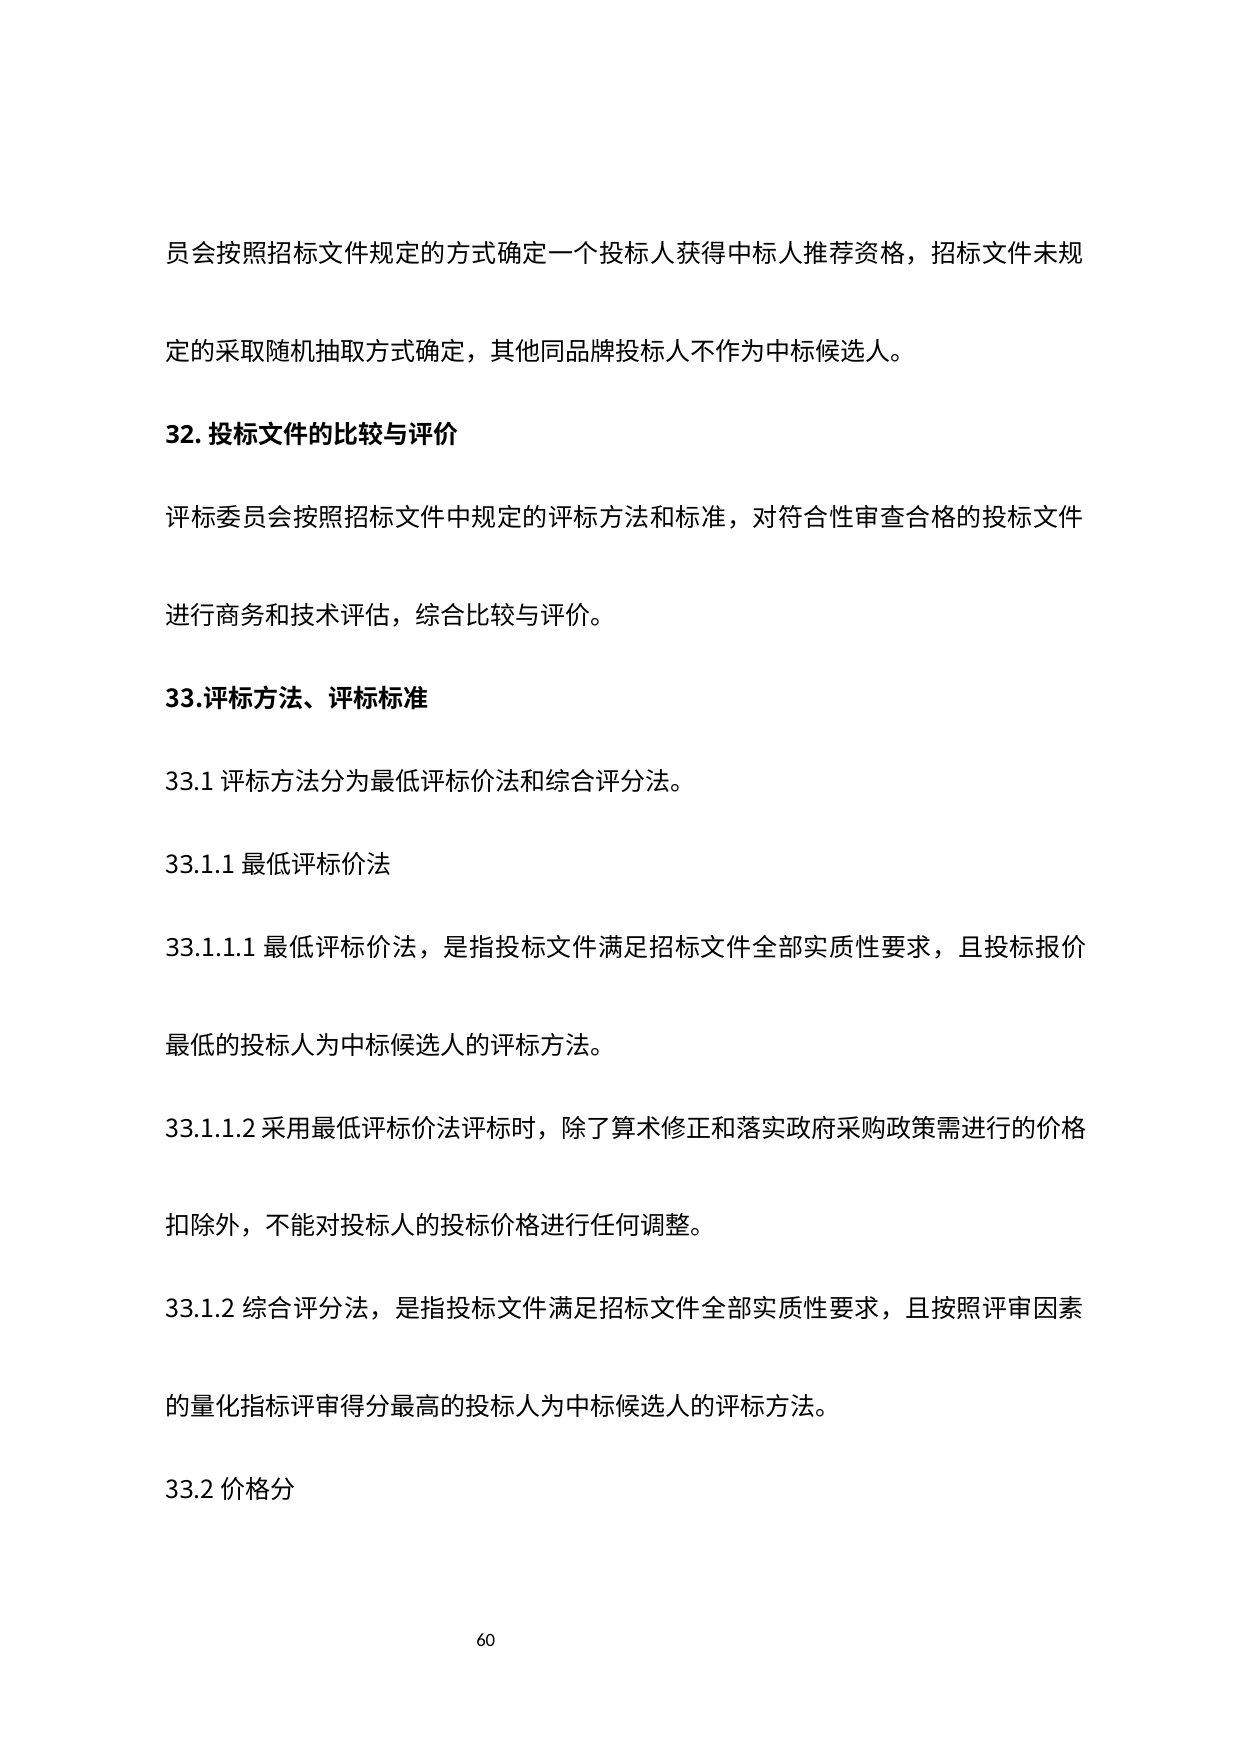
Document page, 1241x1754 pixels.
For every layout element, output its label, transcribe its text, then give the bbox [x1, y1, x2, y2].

text 33.1.2 综合评分法，是指投标文件满足招标文件全部实质性要求，且按照评审因素的量化指标评审得分最高的投标人为中标候选人的评标方法。 [165, 1274, 1087, 1437]
text 32. 投标文件的比较与评价 [165, 400, 1087, 465]
text 33.1 评标方法分为最低评标价法和综合评分法。 [165, 747, 1087, 812]
text 33.1.1.2 采用最低评标价法评标时，除了算术修正和落实政府采购政策需进行的价格扣除外，不能对投标人的投标价格进行任何调整。 [165, 1094, 1087, 1256]
text 33.1.1 最低评标价法 [165, 830, 1087, 895]
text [165, 219, 1087, 382]
text 33.评标方法、评标标准 [165, 664, 1087, 729]
text 33.1.1.1 最低评标价法，是指投标文件满足招标文件全部实质性要求，且投标报价最低的投标人为中标候选人的评标方法。 [165, 913, 1087, 1076]
text 33.2 价格分 [165, 1455, 1087, 1520]
text 评标委员会按照招标文件中规定的评标方法和标准，对符合性审查合格的投标文件进行商务和技术评估，综合比较与评价。 [165, 483, 1087, 646]
